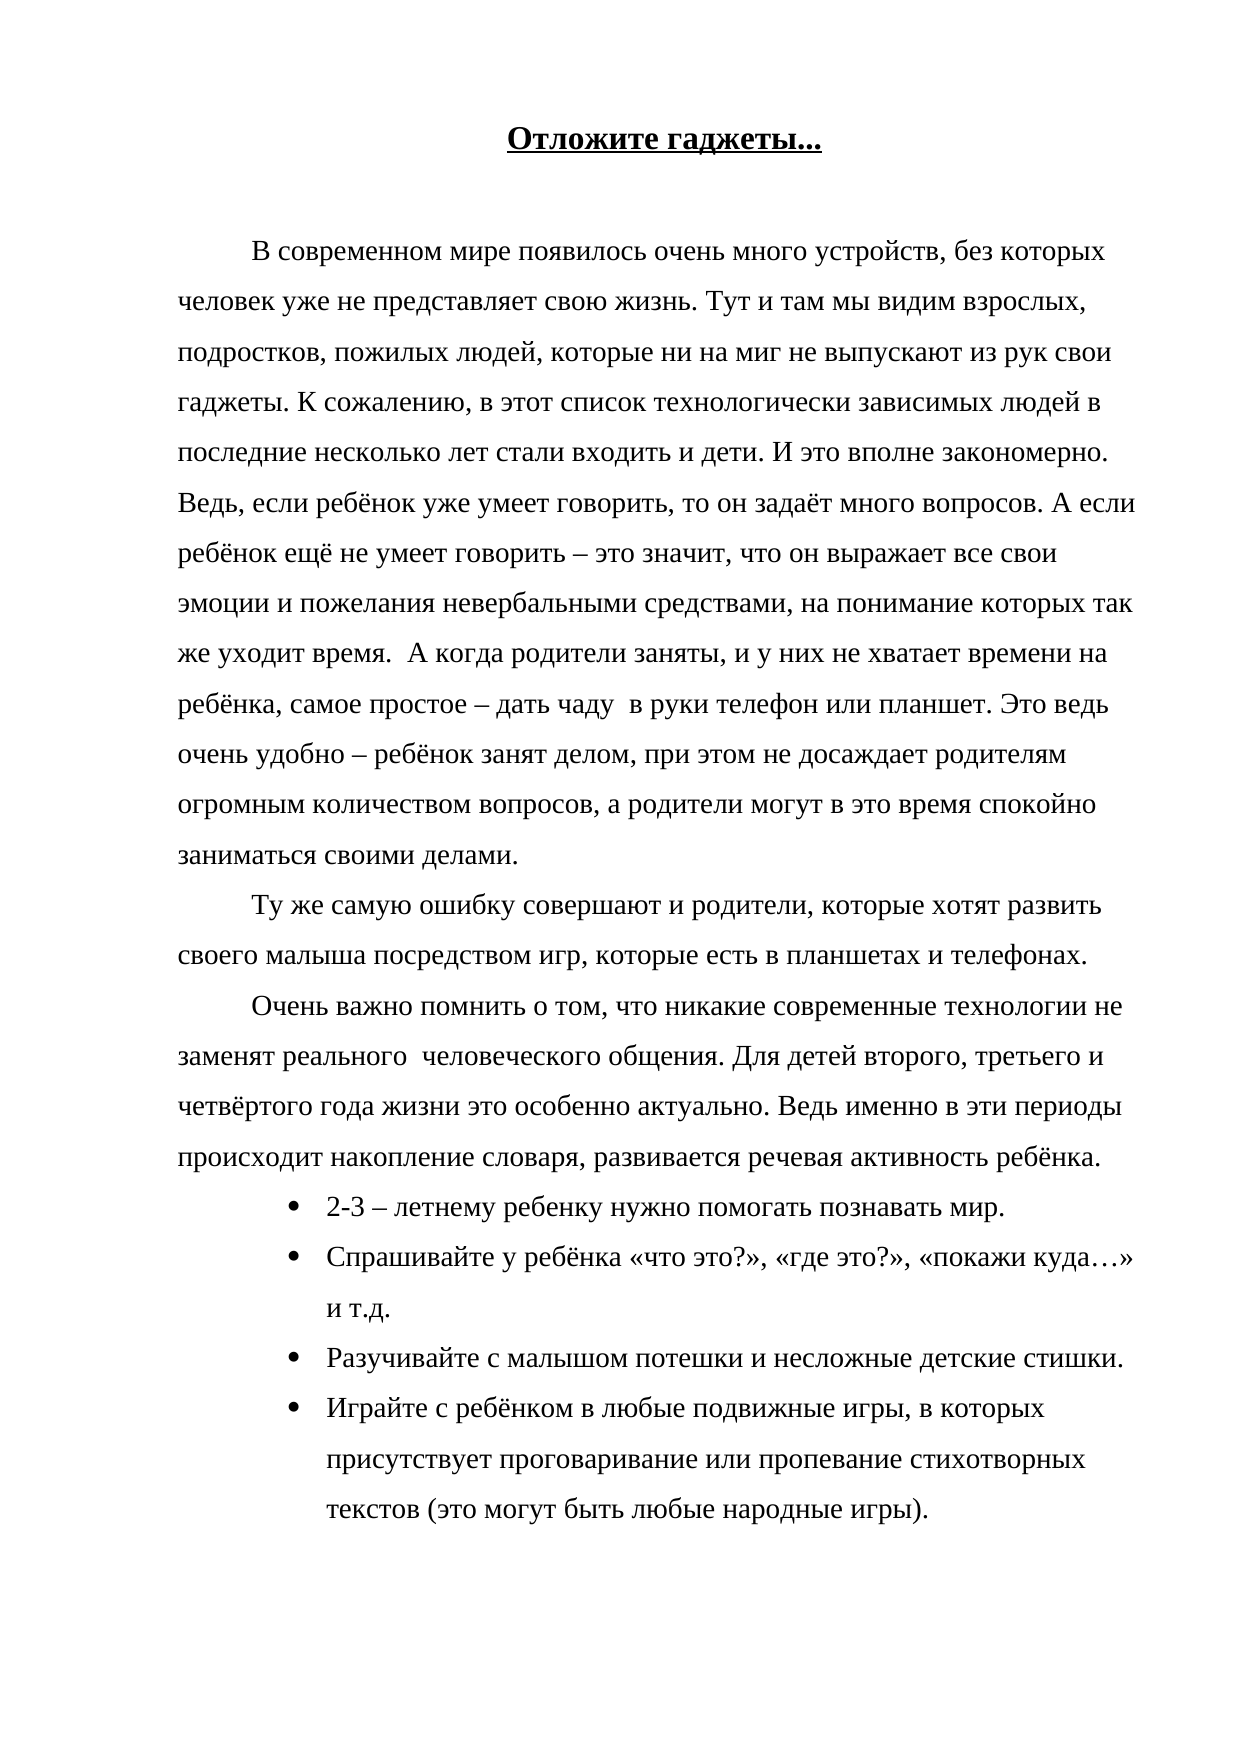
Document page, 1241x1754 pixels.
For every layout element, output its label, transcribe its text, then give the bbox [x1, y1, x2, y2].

list Спрашивайте у ребёнка «что это?», «где это?», «покажи куда…» и т.д. [288, 1239, 1152, 1323]
text В современном мире появилось очень много устройств, без которых человек уже не представляет свою жизнь. Тут и там мы видим взрослых, подростков, пожилых людей, которые ни на миг не выпускают из рук свои гаджеты. К сожалению, в этот список технологически зависимых людей в последние несколько лет стали входить и дети. И это вполне закономерно. Ведь, если ребёнок уже умеет говорить, то он задаёт много вопросов. А если ребёнок ещё не умеет говорить – это значит, что он выражает все свои эмоции и пожелания невербальными средствами, на понимание которых так же уходит время. А когда родители заняты, и у них не хватает времени на ребёнка, самое простое – дать чаду в руки телефон или планшет. Это ведь очень удобно – ребёнок занят делом, при этом не досаждает родителям огромным количеством вопросов, а родители могут в это время спокойно заниматься своими делами. [177, 233, 1152, 870]
text Очень важно помнить о том, что никакие современные технологии не заменят реального человеческого общения. Для детей второго, третьего и четвёртого года жизни это особенно актуально. Ведь именно в эти периоды происходит накопление словаря, развивается речевая активность ребёнка. [177, 988, 1152, 1172]
text Отложите гаджеты... [177, 118, 1152, 156]
list 2-3 – летнему ребенку нужно помогать познавать мир. [288, 1189, 1152, 1223]
list Разучивайте с малышом потешки и несложные детские стишки. [288, 1340, 1152, 1374]
text Ту же самую ошибку совершают и родители, которые хотят развить своего малыша посредством игр, которые есть в планшетах и телефонах. [177, 887, 1152, 971]
list Играйте с ребёнком в любые подвижные игры, в которых присутствует проговаривание или пропевание стихотворных текстов (это могут быть любые народные игры). [288, 1391, 1152, 1525]
